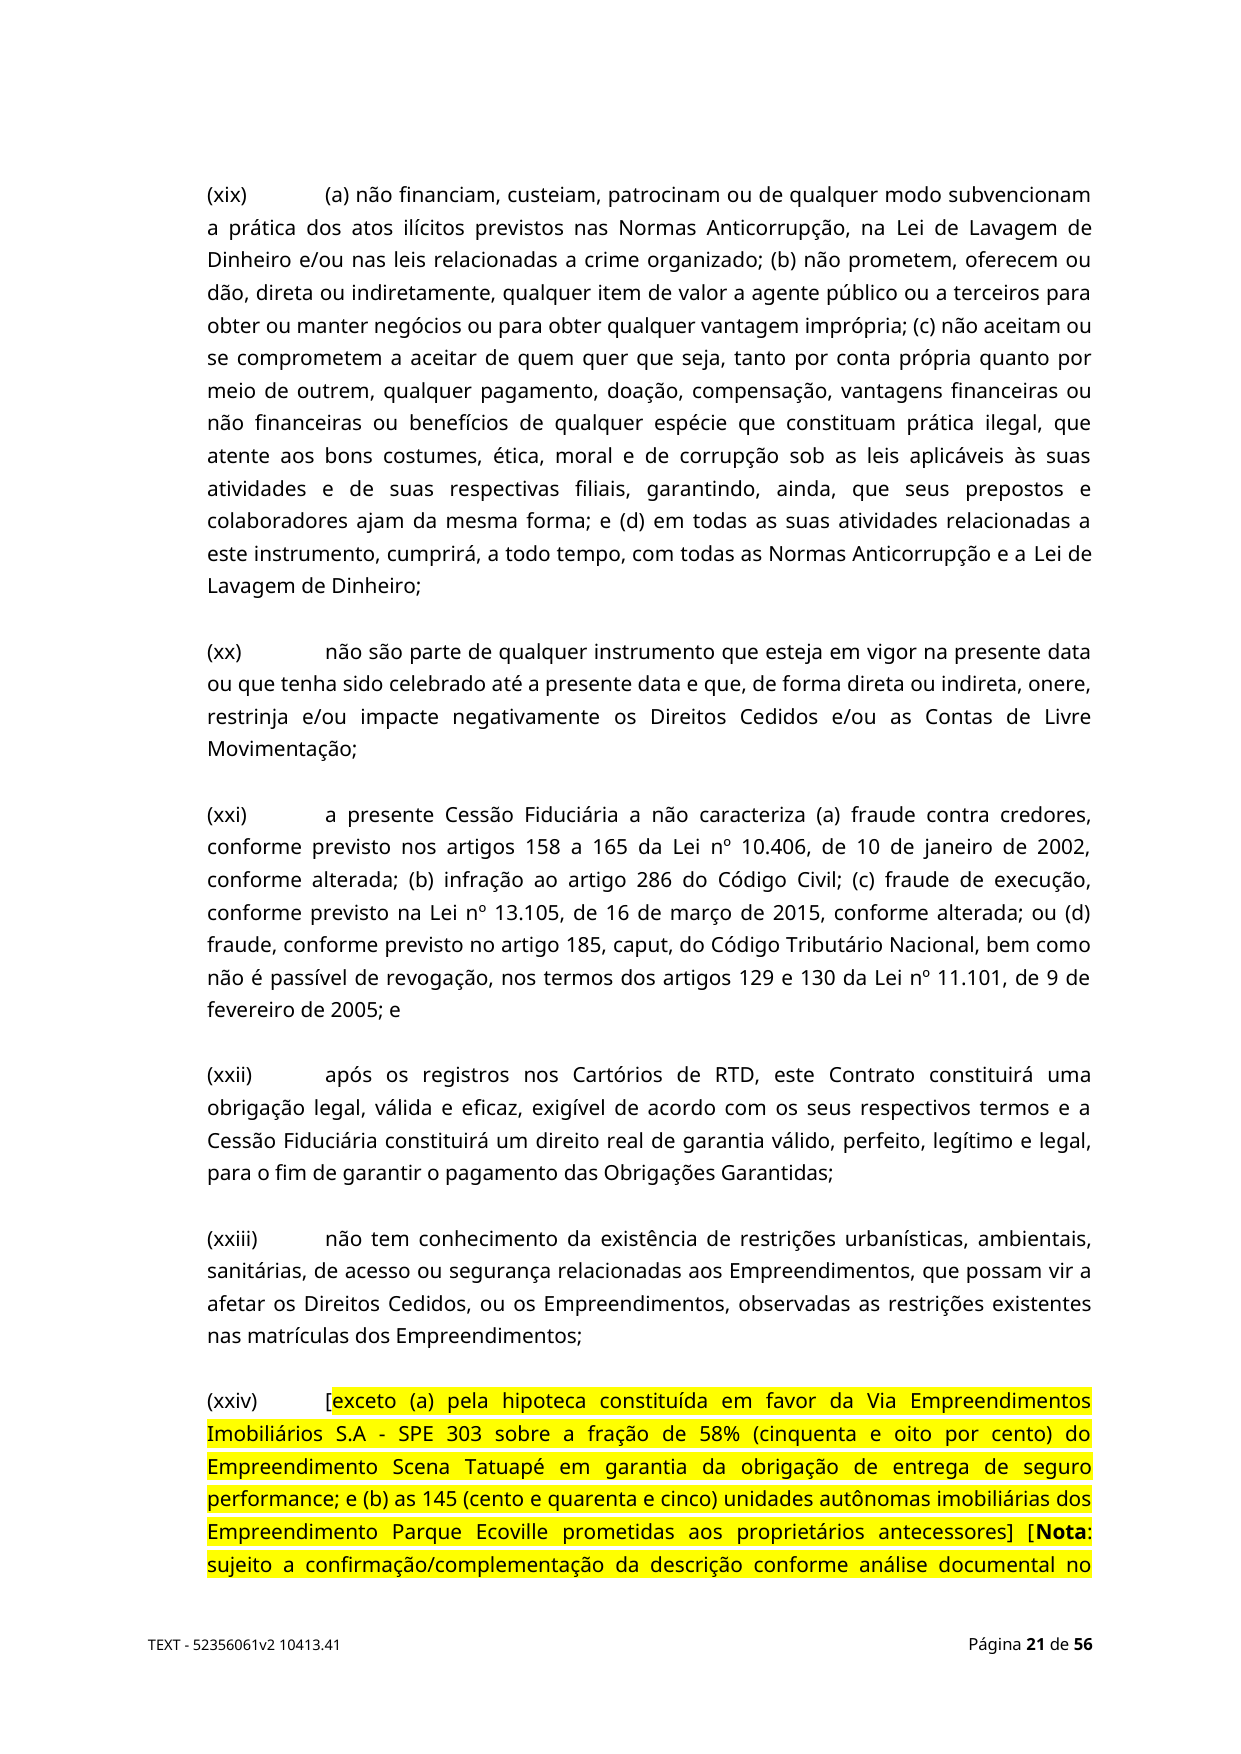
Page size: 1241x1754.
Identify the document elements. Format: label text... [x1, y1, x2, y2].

list (a) não financiam, custeiam, patrocinam ou de qualquer modo subvencionam a prática dos atos ilícitos previstos nas Normas Anticorrupção, na Lei de Lavagem de Dinheiro e/ou nas leis relacionadas a crime organizado; (b) não prometem, oferecem ou dão, direta ou indiretamente, qualquer item de valor a agente público ou a terceiros para obter ou manter negócios ou para obter qualquer vantagem imprópria; (c) não aceitam ou se comprometem a aceitar de quem quer que seja, tanto por conta própria quanto por meio de outrem, qualquer pagamento, doação, compensação, vantagens financeiras ou não financeiras ou benefícios de qualquer espécie que constituam prática ilegal, que atente aos bons costumes, ética, moral e de corrupção sob as leis aplicáveis às suas atividades e de suas respectivas filiais, garantindo, ainda, que seus prepostos e colaboradores ajam da mesma forma; e (d) em todas as suas atividades relacionadas a este instrumento, cumprirá, a todo tempo, com todas as Normas Anticorrupção e a Lei de Lavagem de Dinheiro; [207, 180, 1092, 600]
list após os registros nos Cartórios de RTD, este Contrato constituirá uma obrigação legal, válida e eficaz, exigível de acordo com os seus respectivos termos e a Cessão Fiduciária constituirá um direito real de garantia válido, perfeito, legítimo e legal, para o fim de garantir o pagamento das Obrigações Garantidas; [207, 1061, 1092, 1187]
list a presente Cessão Fiduciária a não caracteriza (a) fraude contra credores, conforme previsto nos artigos 158 a 165 da Lei nº 10.406, de 10 de janeiro de 2002, conforme alterada; (b) infração ao artigo 286 do Código Civil; (c) fraude de execução, conforme previsto na Lei nº 13.105, de 16 de março de 2015, conforme alterada; ou (d) fraude, conforme previsto no artigo 185, caput, do Código Tributário Nacional, bem como não é passível de revogação, nos termos dos artigos 129 e 130 da Lei nº 11.101, de 9 de fevereiro de 2005; e [207, 800, 1092, 1024]
list não são parte de qualquer instrumento que esteja em vigor na presente data ou que tenha sido celebrado até a presente data e que, de forma direta ou indireta, onere, restrinja e/ou impacte negativamente os Direitos Cedidos e/ou as Contas de Livre Movimentação; [207, 637, 1092, 763]
list não tem conhecimento da existência de restrições urbanísticas, ambientais, sanitárias, de acesso ou segurança relacionadas aos Empreendimentos, que possam vir a afetar os Direitos Cedidos, ou os Empreendimentos, observadas as restrições existentes nas matrículas dos Empreendimentos; [207, 1224, 1092, 1350]
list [207, 1387, 1092, 1419]
